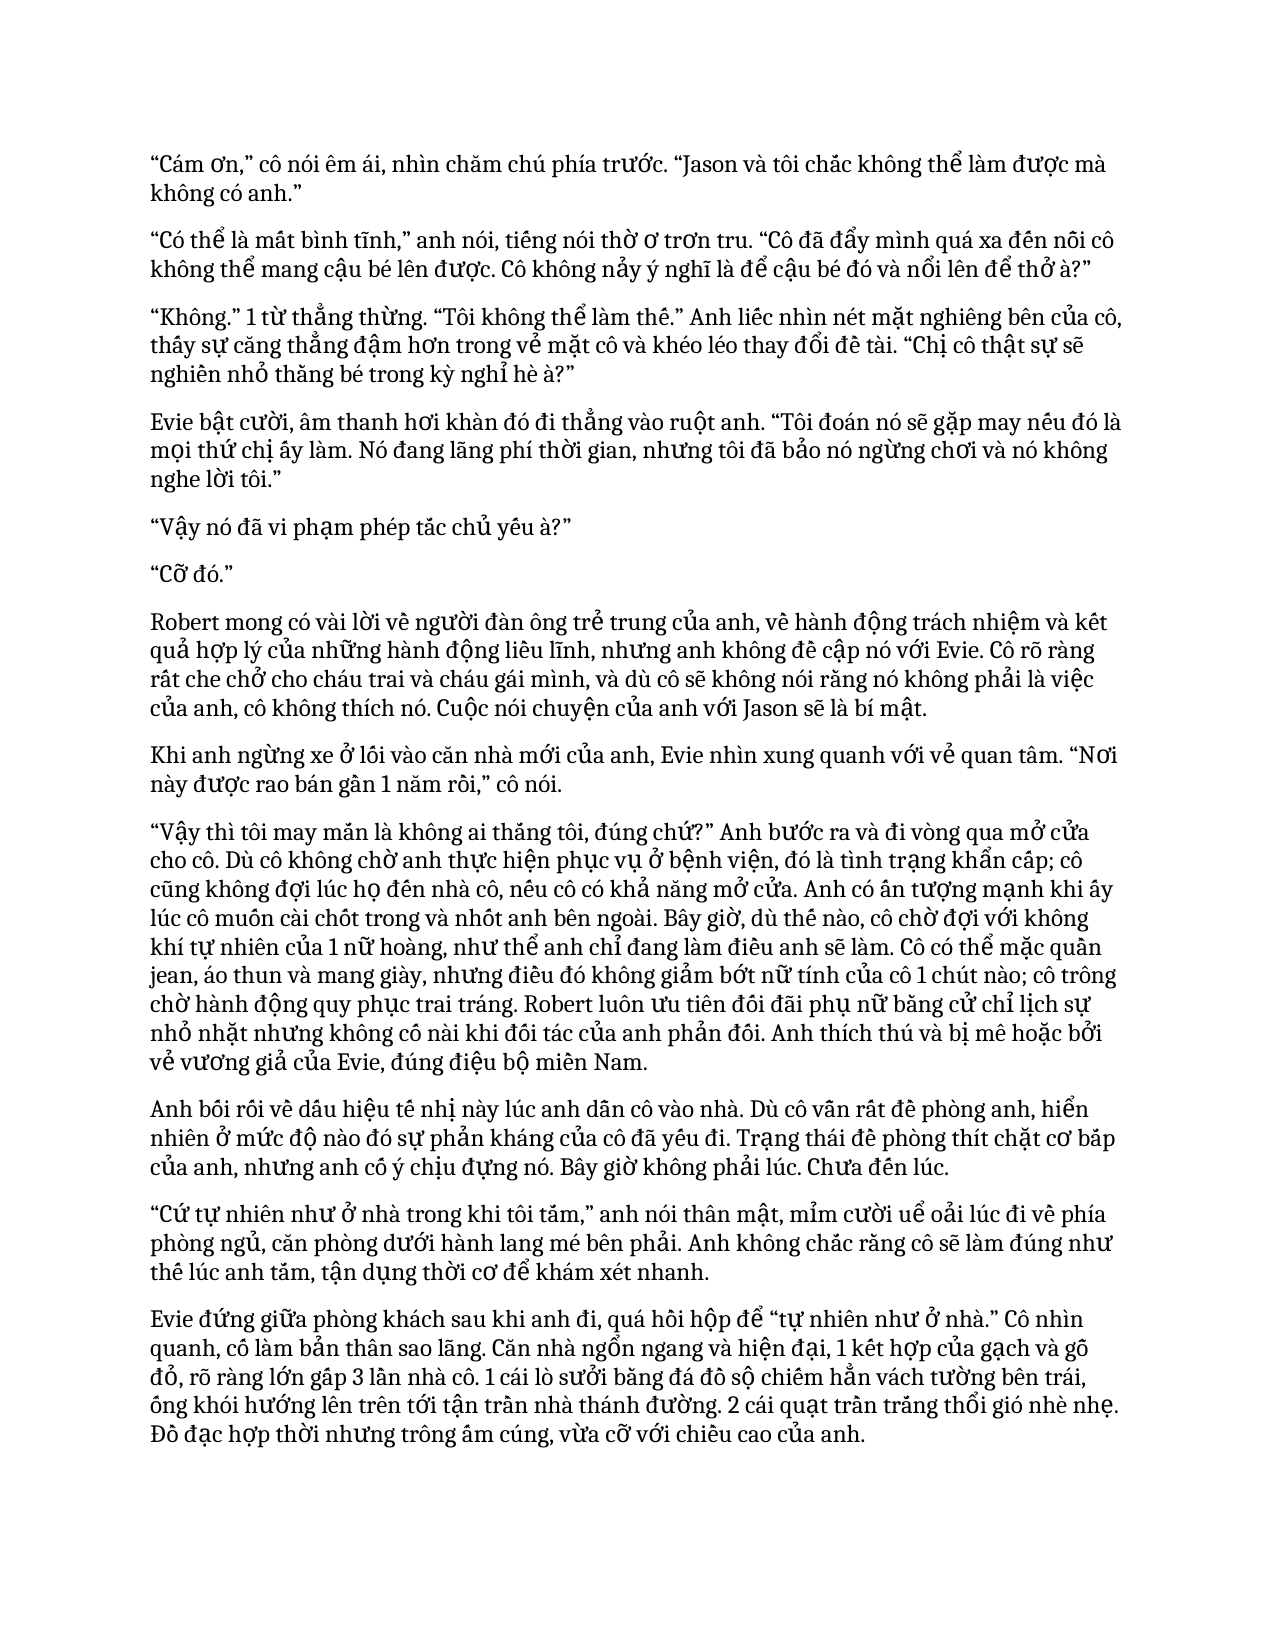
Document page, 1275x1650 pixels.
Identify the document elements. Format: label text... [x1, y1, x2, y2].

text “Cỡ đó.” [150, 560, 1125, 589]
text Anh bối rối về dấu hiệu tế nhị này lúc anh dẫn cô vào nhà. Dù cô vẫn rất đề phòng anh, hiển nhiên ở mức độ nào đó sự phản kháng của cô đã yếu đi. Trạng thái đề phòng thít chặt cơ bắp của anh, nhưng anh cố ý chịu đựng nó. Bây giờ không phải lúc. Chưa đến lúc. [150, 1095, 1125, 1181]
text Evie đứng giữa phòng khách sau khi anh đi, quá hồi hộp để “tự nhiên như ở nhà.” Cô nhìn quanh, cố làm bản thân sao lãng. Căn nhà ngổn ngang và hiện đại, 1 kết hợp của gạch và gỗ đỏ, rõ ràng lớn gấp 3 lần nhà cô. 1 cái lò sưởi bằng đá đồ sộ chiếm hẳn vách tường bên trái, ống khói hướng lên trên tới tận trần nhà thánh đường. 2 cái quạt trần trắng thổi gió nhè nhẹ. Đồ đạc hợp thời nhưng trông ấm cúng, vừa cỡ với chiều cao của anh. [150, 1305, 1125, 1449]
text “Vậy thì tôi may mắn là không ai thắng tôi, đúng chứ?” Anh bước ra và đi vòng qua mở cửa cho cô. Dù cô không chờ anh thực hiện phục vụ ở bệnh viện, đó là tình trạng khẩn cấp; cô cũng không đợi lúc họ đến nhà cô, nếu cô có khả năng mở cửa. Anh có ấn tượng mạnh khi ấy lúc cô muốn cài chốt trong và nhốt anh bên ngoài. Bây giờ, dù thế nào, cô chờ đợi với không khí tự nhiên của 1 nữ hoàng, như thể anh chỉ đang làm điều anh sẽ làm. Cô có thể mặc quần jean, áo thun và mang giày, nhưng điều đó không giảm bớt nữ tính của cô 1 chút nào; cô trông chờ hành động quy phục trai tráng. Robert luôn ưu tiên đối đãi phụ nữ bằng cử chỉ lịch sự nhỏ nhặt nhưng không cố nài khi đối tác của anh phản đối. Anh thích thú và bị mê hoặc bởi vẻ vương giả của Evie, đúng điệu bộ miền Nam. [150, 817, 1125, 1076]
text Khi anh ngừng xe ở lối vào căn nhà mới của anh, Evie nhìn xung quanh với vẻ quan tâm. “Nơi này được rao bán gần 1 năm rồi,” cô nói. [150, 741, 1125, 799]
text “Cứ tự nhiên như ở nhà trong khi tôi tắm,” anh nói thân mật, mỉm cười uể oải lúc đi về phía phòng ngủ, căn phòng dưới hành lang mé bên phải. Anh không chắc rằng cô sẽ làm đúng như thế lúc anh tắm, tận dụng thời cơ để khám xét nhanh. [150, 1200, 1125, 1286]
text Robert mong có vài lời về người đàn ông trẻ trung của anh, về hành động trách nhiệm và kết quả hợp lý của những hành động liều lĩnh, nhưng anh không đề cập nó với Evie. Cô rõ ràng rất che chở cho cháu trai và cháu gái mình, và dù cô sẽ không nói rằng nó không phải là việc của anh, cô không thích nó. Cuộc nói chuyện của anh với Jason sẽ là bí mật. [150, 607, 1125, 722]
text “Vậy nó đã vi phạm phép tắc chủ yếu à?” [150, 512, 1125, 541]
text Evie bật cười, âm thanh hơi khàn đó đi thẳng vào ruột anh. “Tôi đoán nó sẽ gặp may nếu đó là mọi thứ chị ấy làm. Nó đang lãng phí thời gian, nhưng tôi đã bảo nó ngừng chơi và nó không nghe lời tôi.” [150, 407, 1125, 494]
text “Cám ơn,” cô nói êm ái, nhìn chăm chú phía trước. “Jason và tôi chắc không thể làm được mà không có anh.” [150, 150, 1125, 207]
text “Có thể là mất bình tĩnh,” anh nói, tiếng nói thờ ơ trơn tru. “Cô đã đẩy mình quá xa đến nỗi cô không thể mang cậu bé lên được. Cô không nảy ý nghĩ là để cậu bé đó và nổi lên để thở à?” [150, 226, 1125, 284]
text “Không.” 1 từ thẳng thừng. “Tôi không thể làm thế.” Anh liếc nhìn nét mặt nghiêng bên của cô, thấy sự căng thẳng đậm hơn trong vẻ mặt cô và khéo léo thay đổi đề tài. “Chị cô thật sự sẽ nghiền nhỏ thằng bé trong kỳ nghỉ hè à?” [150, 302, 1125, 389]
